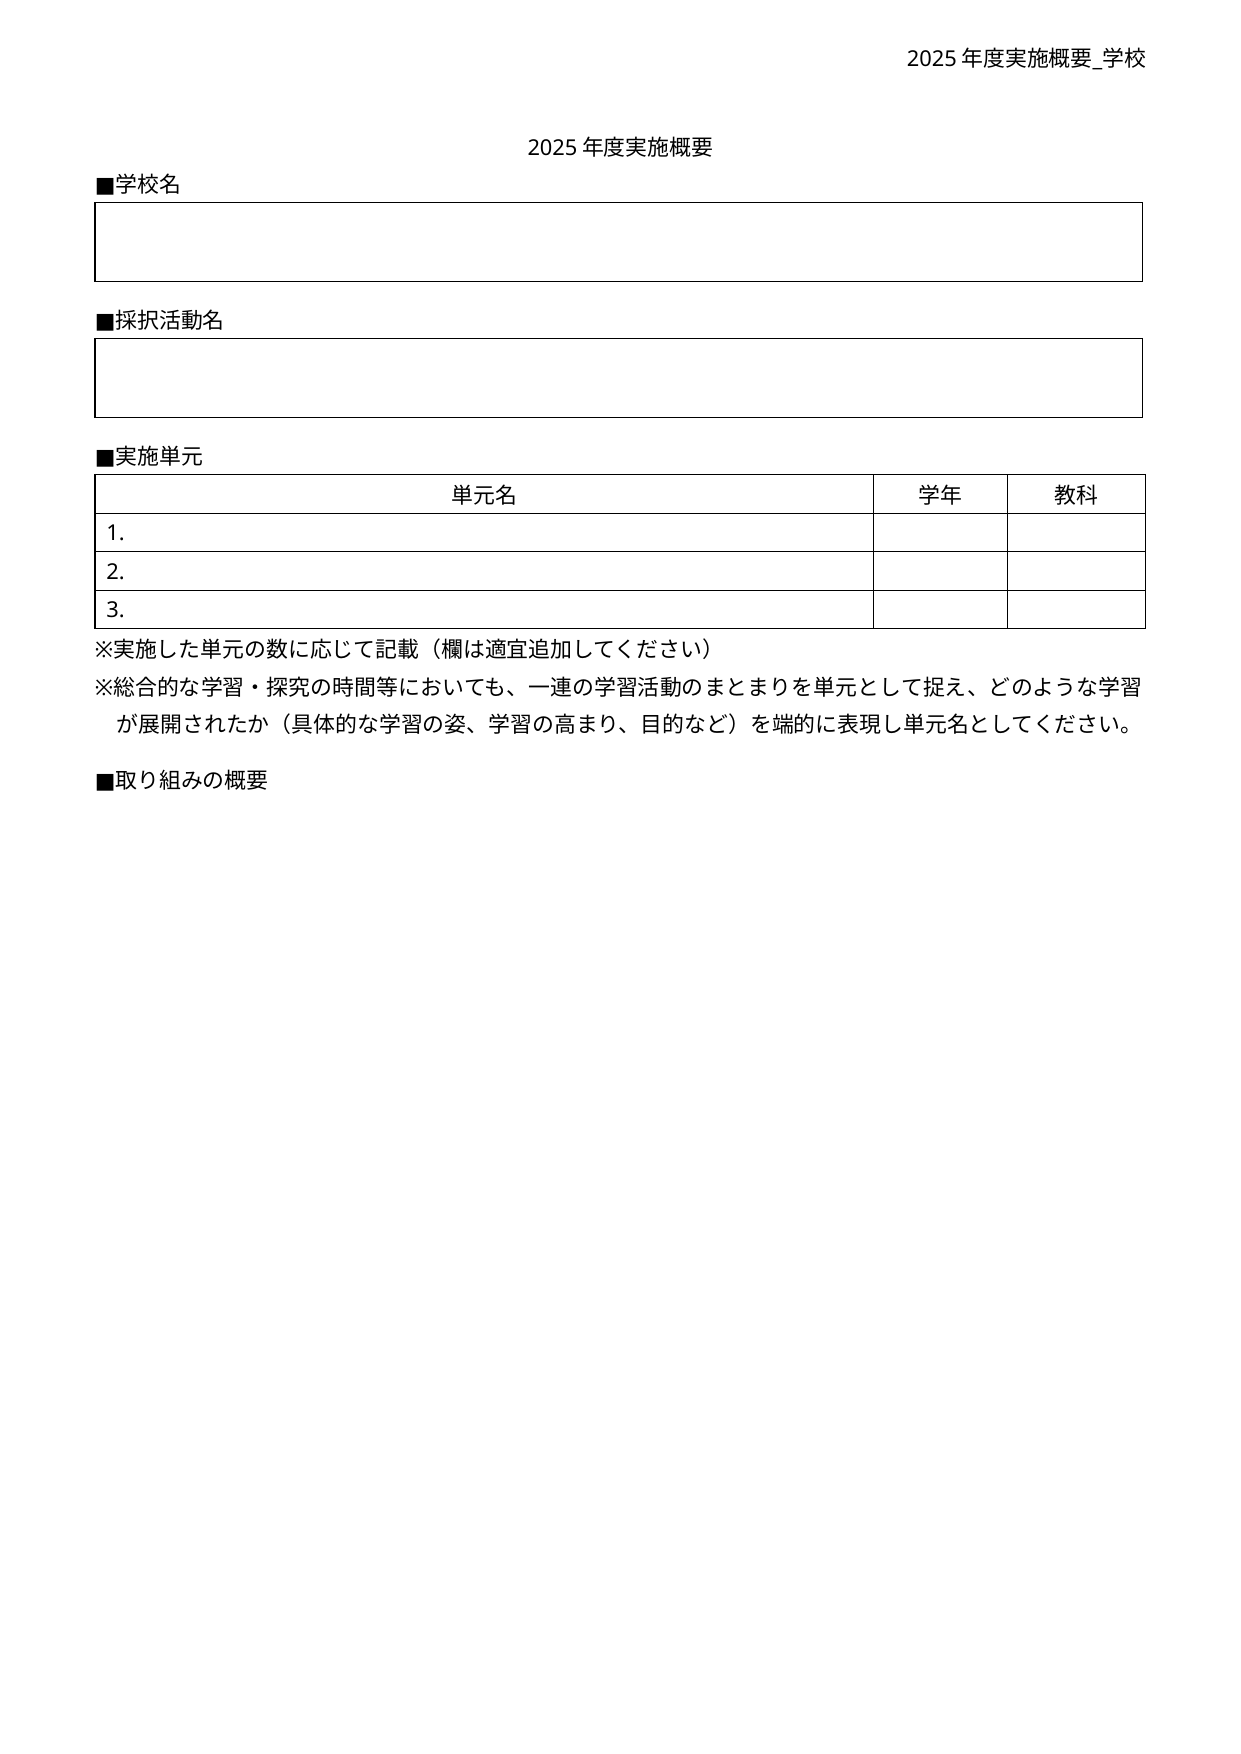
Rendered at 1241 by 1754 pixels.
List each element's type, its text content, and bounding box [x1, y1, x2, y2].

table_cell 1. [96, 514, 873, 551]
table_header 学年 [874, 475, 1007, 512]
text ■取り組みの概要 [94, 760, 1146, 798]
table_cell [1008, 591, 1145, 628]
table_header 単元名 [96, 475, 873, 512]
table_header 教科 [1008, 475, 1145, 512]
table_cell [1008, 514, 1145, 551]
table_cell [874, 514, 1007, 551]
table_cell [874, 591, 1007, 628]
table_cell [1008, 552, 1145, 589]
table_cell 3. [96, 591, 873, 628]
text 2025年度実施概要 [94, 127, 1146, 164]
text ■採択活動名 [94, 300, 1146, 338]
table_header [96, 203, 1142, 281]
table_header [96, 339, 1142, 417]
text ■学校名 [94, 164, 1146, 202]
table_cell 2. [96, 552, 873, 589]
text ■実施単元 [94, 436, 1146, 474]
text ※総合的な学習・探究の時間等においても、一連の学習活動のまとまりを単元として捉え、どのような学習が展開されたか（具体的な学習の姿、学習の高まり、目的など）を端的に表現し単元名としてください。 [94, 667, 1146, 742]
table_cell [874, 552, 1007, 589]
text ※実施した単元の数に応じて記載（欄は適宜追加してください） [94, 629, 1146, 667]
